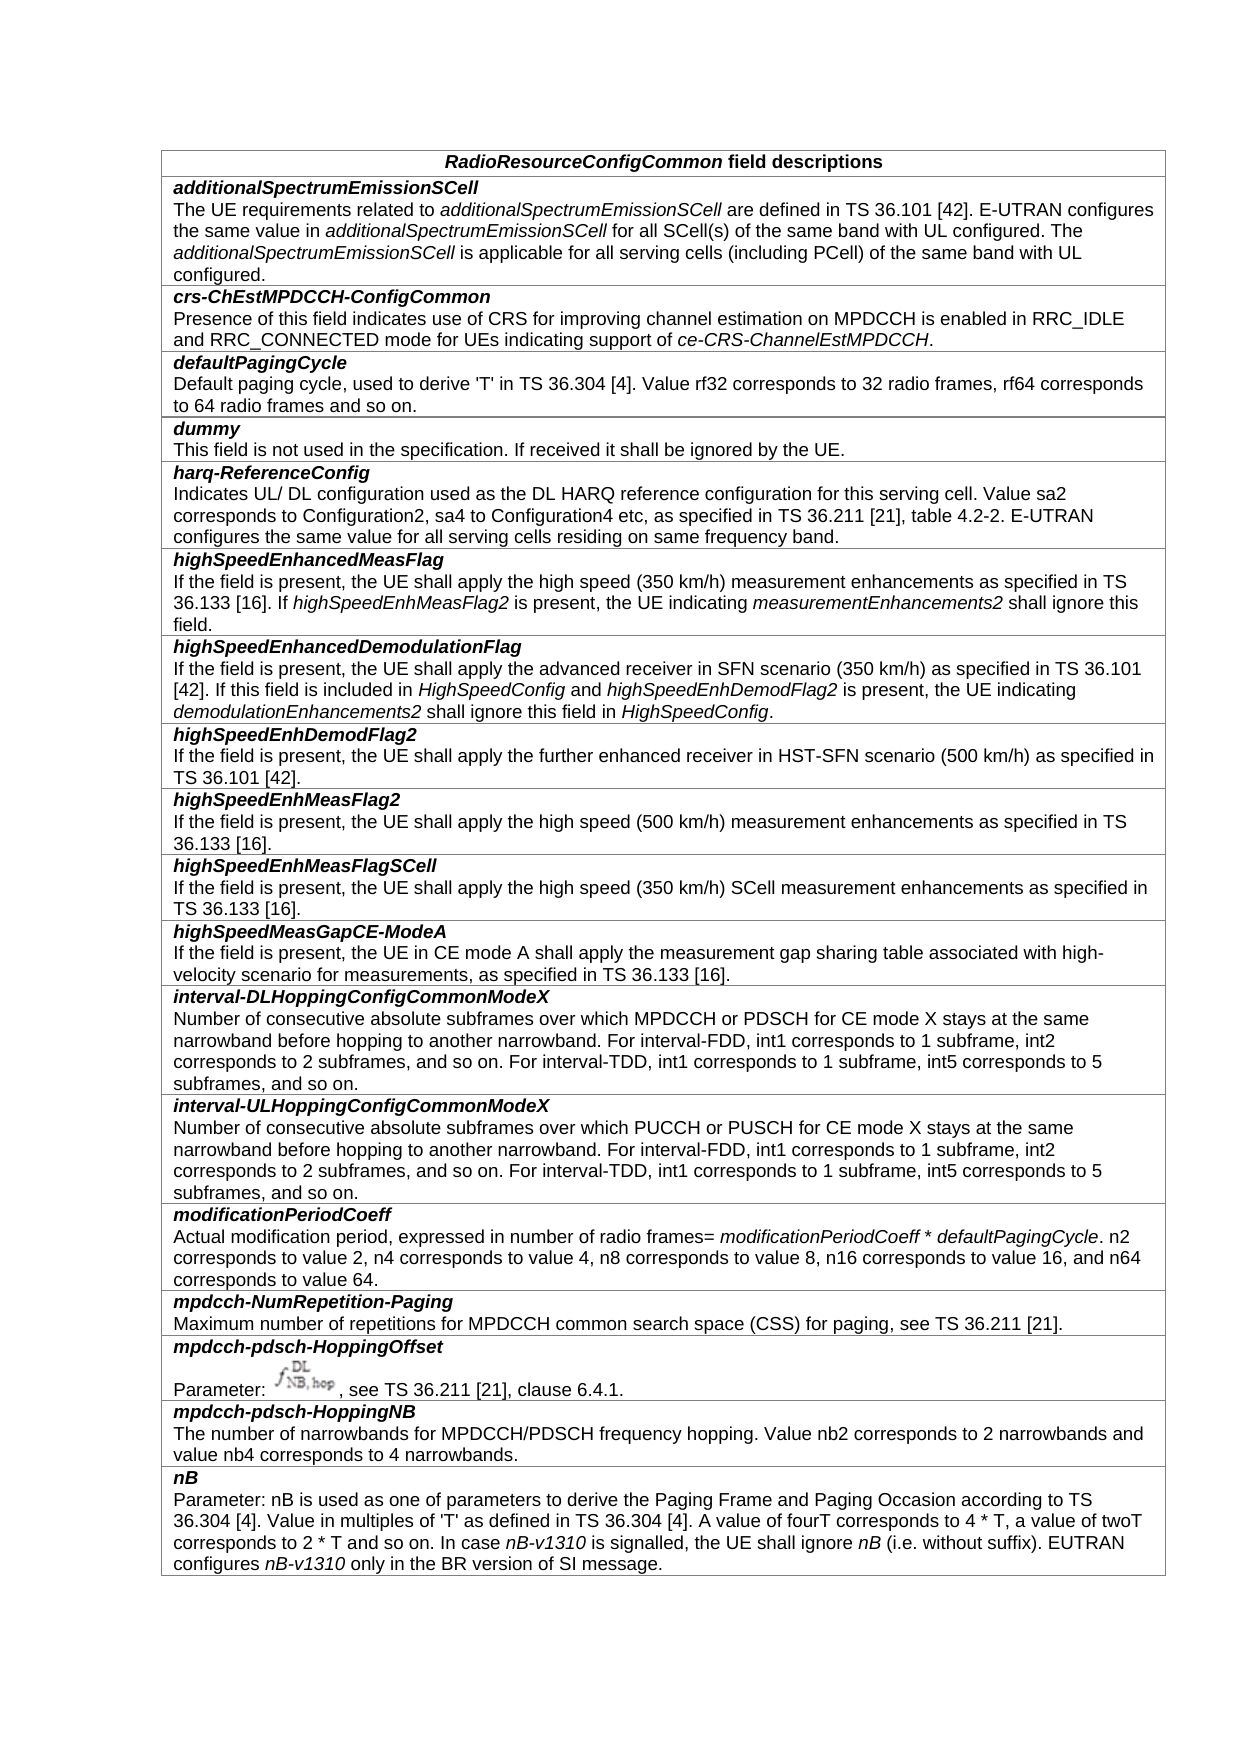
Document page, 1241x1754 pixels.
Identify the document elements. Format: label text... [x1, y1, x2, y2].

table_cell interval-ULHoppingConfigCommonModeX Number of consecutive absolute subframes over which PUCCH or PUSCH for CE mode X stays at the same narrowband before hopping to another narrowband. For interval-FDD, int1 corresponds to 1 subframe, int2 corresponds to 2 subframes, and so on. For interval-TDD, int1 corresponds to 1 subframe, int5 corresponds to 5 subframes, and so on. [162, 1095, 1165, 1203]
table_cell modificationPeriodCoeff Actual modification period, expressed in number of radio frames= modificationPeriodCoeff * defaultPagingCycle. n2 corresponds to value 2, n4 corresponds to value 4, n8 corresponds to value 8, n16 corresponds to value 16, and n64 corresponds to value 64. [162, 1204, 1165, 1290]
table_header RadioResourceConfigCommon field descriptions [162, 151, 1165, 176]
table_cell highSpeedEnhancedDemodulationFlag If the field is present, the UE shall apply the advanced receiver in SFN scenario (350 km/h) as specified in TS 36.101 [42]. If this field is included in HighSpeedConfig and highSpeedEnhDemodFlag2 is present, the UE indicating demodulationEnhancements2 shall ignore this field in HighSpeedConfig. [162, 636, 1165, 722]
table_cell mpdcch-pdsch-HoppingNB The number of narrowbands for MPDCCH/PDSCH frequency hopping. Value nb2 corresponds to 2 narrowbands and value nb4 corresponds to 4 narrowbands. [162, 1401, 1165, 1466]
table_cell dummy This field is not used in the specification. If received it shall be ignored by the UE. [162, 418, 1165, 461]
table_cell mpdcch-NumRepetition-Paging Maximum number of repetitions for MPDCCH common search space (CSS) for paging, see TS 36.211 [21]. [162, 1291, 1165, 1334]
table_cell nB Parameter: nB is used as one of parameters to derive the Paging Frame and Paging Occasion according to TS 36.304 [4]. Value in multiples of 'T' as defined in TS 36.304 [4]. A value of fourT corresponds to 4 * T, a value of twoT corresponds to 2 * T and so on. In case nB-v1310 is signalled, the UE shall ignore nB (i.e. without suffix). EUTRAN configures nB-v1310 only in the BR version of SI message. [162, 1467, 1165, 1575]
table_cell defaultPagingCycle Default paging cycle, used to derive 'T' in TS 36.304 [4]. Value rf32 corresponds to 32 radio frames, rf64 corresponds to 64 radio frames and so on. [162, 352, 1165, 416]
table_cell highSpeedEnhDemodFlag2 If the field is present, the UE shall apply the further enhanced receiver in HST-SFN scenario (500 km/h) as specified in TS 36.101 [42]. [162, 724, 1165, 788]
table_cell harq-ReferenceConfig Indicates UL/ DL configuration used as the DL HARQ reference configuration for this serving cell. Value sa2 corresponds to Configuration2, sa4 to Configuration4 etc, as specified in TS 36.211 [21], table 4.2-2. E-UTRAN configures the same value for all serving cells residing on same frequency band. [162, 462, 1165, 548]
table_cell mpdcch-pdsch-HoppingOffset Parameter: , see TS 36.211 [21], clause 6.4.1. [162, 1336, 1165, 1400]
table_cell highSpeedEnhancedMeasFlag If the field is present, the UE shall apply the high speed (350 km/h) measurement enhancements as specified in TS 36.133 [16]. If highSpeedEnhMeasFlag2 is present, the UE indicating measurementEnhancements2 shall ignore this field. [162, 549, 1165, 635]
table_cell interval-DLHoppingConfigCommonModeX Number of consecutive absolute subframes over which MPDCCH or PDSCH for CE mode X stays at the same narrowband before hopping to another narrowband. For interval-FDD, int1 corresponds to 1 subframe, int2 corresponds to 2 subframes, and so on. For interval-TDD, int1 corresponds to 1 subframe, int5 corresponds to 5 subframes, and so on. [162, 986, 1165, 1094]
table_cell highSpeedMeasGapCE-ModeA If the field is present, the UE in CE mode A shall apply the measurement gap sharing table associated with high-velocity scenario for measurements, as specified in TS 36.133 [16]. [162, 921, 1165, 985]
table_cell crs-ChEstMPDCCH-ConfigCommon Presence of this field indicates use of CRS for improving channel estimation on MPDCCH is enabled in RRC_IDLE and RRC_CONNECTED mode for UEs indicating support of ce-CRS-ChannelEstMPDCCH. [162, 286, 1165, 351]
table_cell highSpeedEnhMeasFlag2 If the field is present, the UE shall apply the high speed (500 km/h) measurement enhancements as specified in TS 36.133 [16]. [162, 789, 1165, 854]
table_cell highSpeedEnhMeasFlagSCell If the field is present, the UE shall apply the high speed (350 km/h) SCell measurement enhancements as specified in TS 36.133 [16]. [162, 855, 1165, 919]
table_cell additionalSpectrumEmissionSCell The UE requirements related to additionalSpectrumEmissionSCell are defined in TS 36.101 [42]. E-UTRAN configures the same value in additionalSpectrumEmissionSCell for all SCell(s) of the same band with UL configured. The additionalSpectrumEmissionSCell is applicable for all serving cells (including PCell) of the same band with UL configured. [162, 177, 1165, 285]
picture [271, 1357, 339, 1397]
